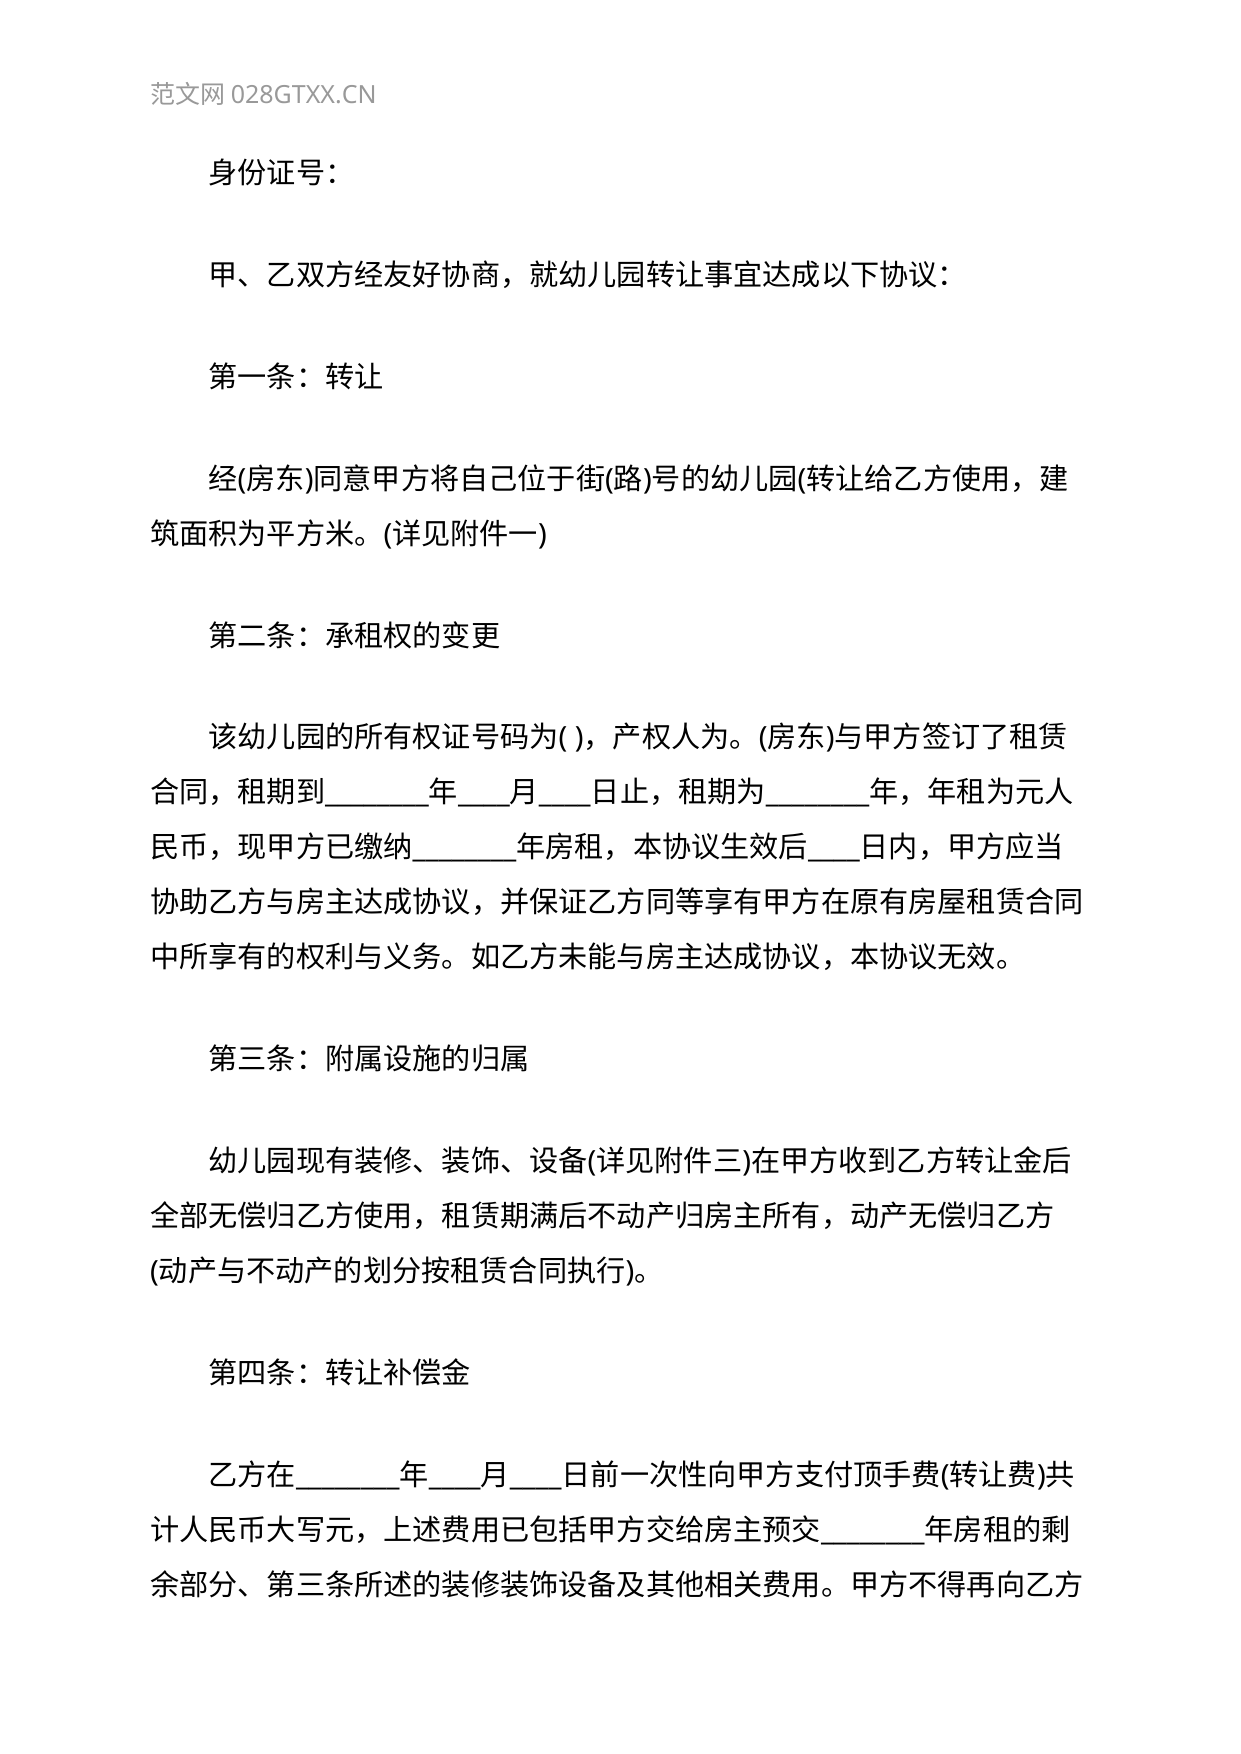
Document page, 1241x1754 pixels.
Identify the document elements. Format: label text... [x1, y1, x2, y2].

text 第三条：附属设施的归属 [150, 1036, 1090, 1078]
text 该幼儿园的所有权证号码为( )，产权人为。(房东)与甲方签订了租赁合同，租期到________年____月____日止，租期为________年，年租为元人民币，现甲方已缴纳________年房租，本协议生效后____日内，甲方应当协助乙方与房主达成协议，并保证乙方同等享有甲方在原有房屋租赁合同中所享有的权利与义务。如乙方未能与房主达成协议，本协议无效。 [150, 714, 1090, 976]
text 第四条：转让补偿金 [150, 1349, 1090, 1392]
text 第二条：承租权的变更 [150, 612, 1090, 654]
text 甲、乙双方经友好协商，就幼儿园转让事宜达成以下协议： [150, 252, 1090, 294]
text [150, 1451, 1090, 1603]
text 经(房东)同意甲方将自己位于街(路)号的幼儿园(转让给乙方使用，建筑面积为平方米。(详见附件一) [150, 455, 1090, 553]
text 第一条：转让 [150, 353, 1090, 396]
text 幼儿园现有装修、装饰、设备(详见附件三)在甲方收到乙方转让金后全部无偿归乙方使用，租赁期满后不动产归房主所有，动产无偿归乙方(动产与不动产的划分按租赁合同执行)。 [150, 1137, 1090, 1290]
text 身份证号： [150, 150, 1090, 192]
